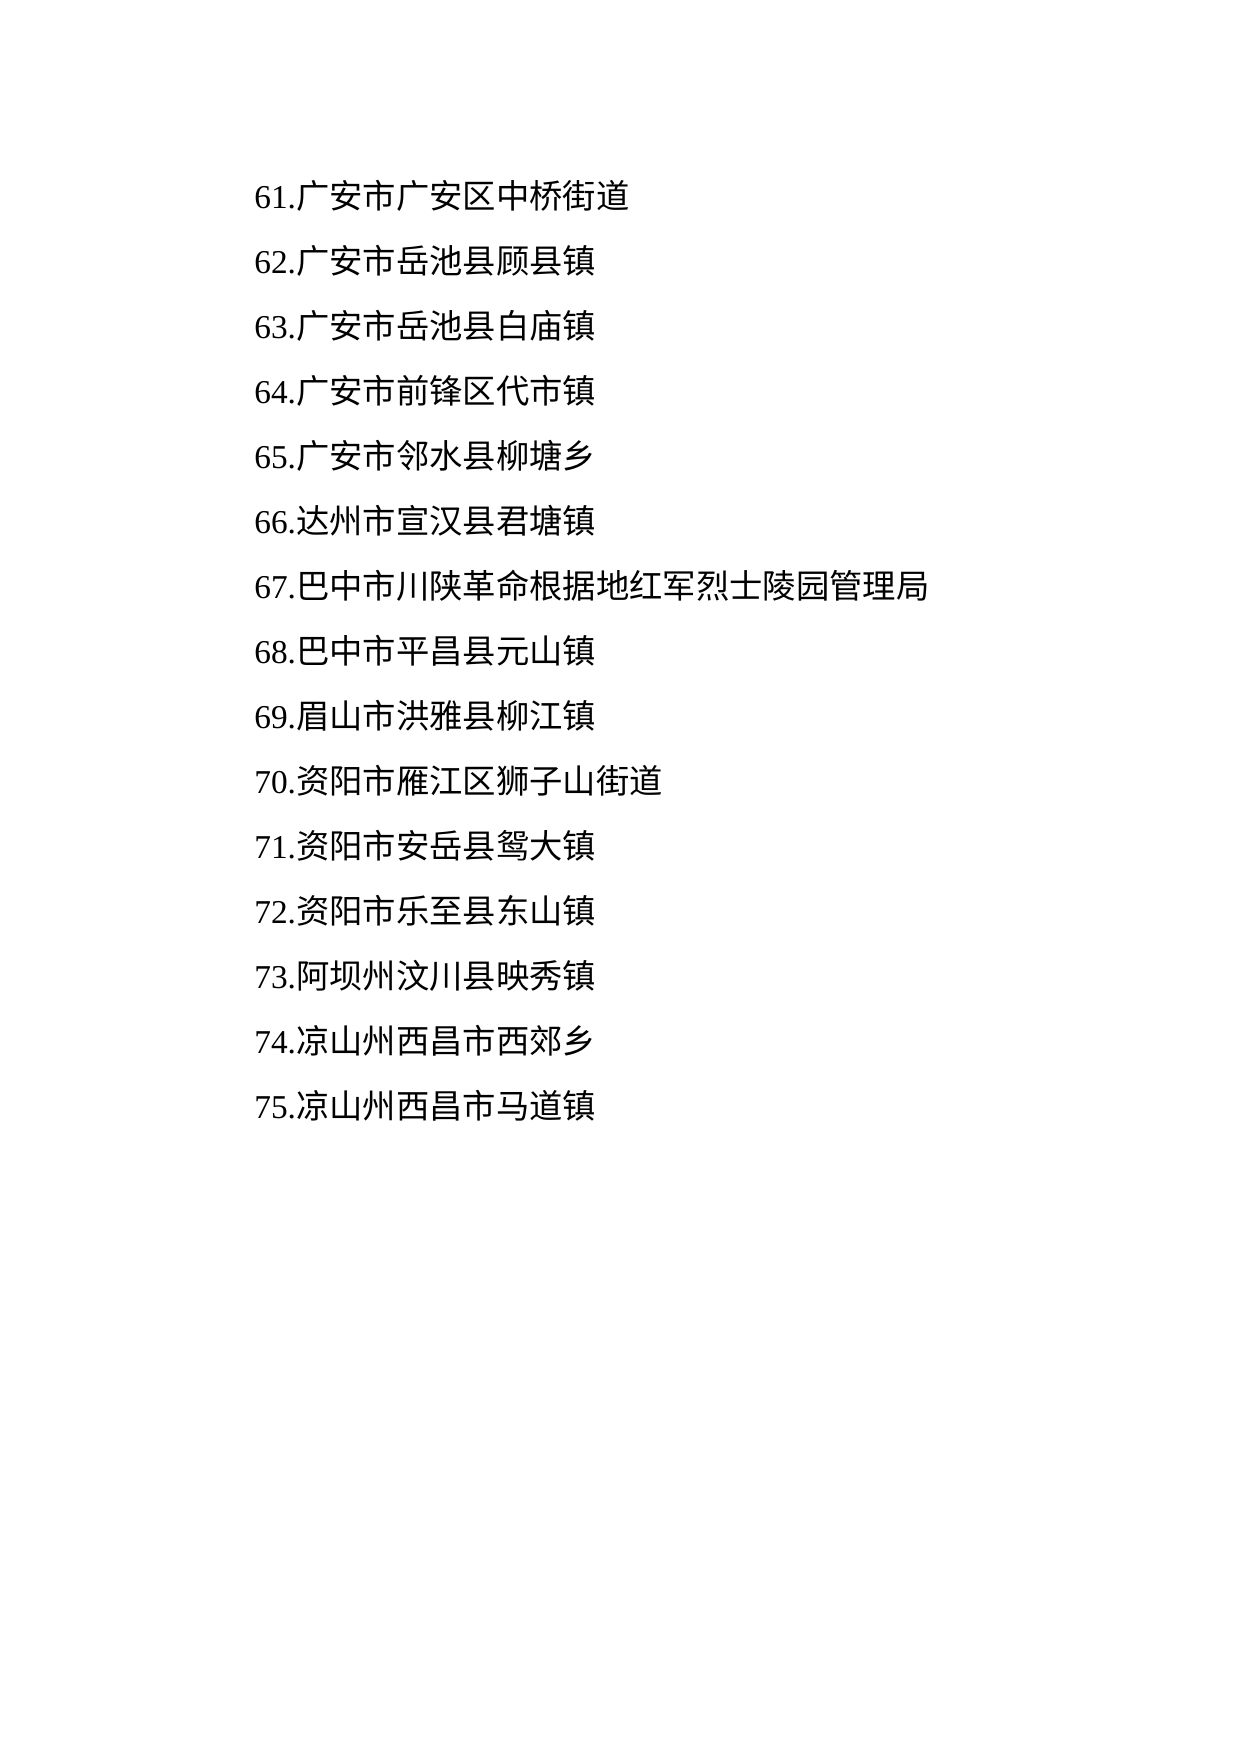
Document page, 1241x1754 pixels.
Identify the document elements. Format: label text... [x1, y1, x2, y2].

text 64.广安市前锋区代市镇 [187, 357, 1053, 422]
text 67.巴中市川陕革命根据地红军烈士陵园管理局 [187, 552, 1053, 617]
text 62.广安市岳池县顾县镇 [187, 227, 1053, 292]
text 70.资阳市雁江区狮子山街道 [187, 747, 1053, 812]
text 72.资阳市乐至县东山镇 [187, 877, 1053, 942]
text 68.巴中市平昌县元山镇 [187, 617, 1053, 682]
text 75.凉山州西昌市马道镇 [187, 1072, 1053, 1137]
text 65.广安市邻水县柳塘乡 [187, 422, 1053, 487]
text 71.资阳市安岳县鸳大镇 [187, 812, 1053, 877]
text 63.广安市岳池县白庙镇 [187, 292, 1053, 357]
text 61.广安市广安区中桥街道 [187, 162, 1053, 227]
text 69.眉山市洪雅县柳江镇 [187, 682, 1053, 747]
text 74.凉山州西昌市西郊乡 [187, 1007, 1053, 1072]
text 73.阿坝州汶川县映秀镇 [187, 942, 1053, 1007]
text 66.达州市宣汉县君塘镇 [187, 487, 1053, 552]
